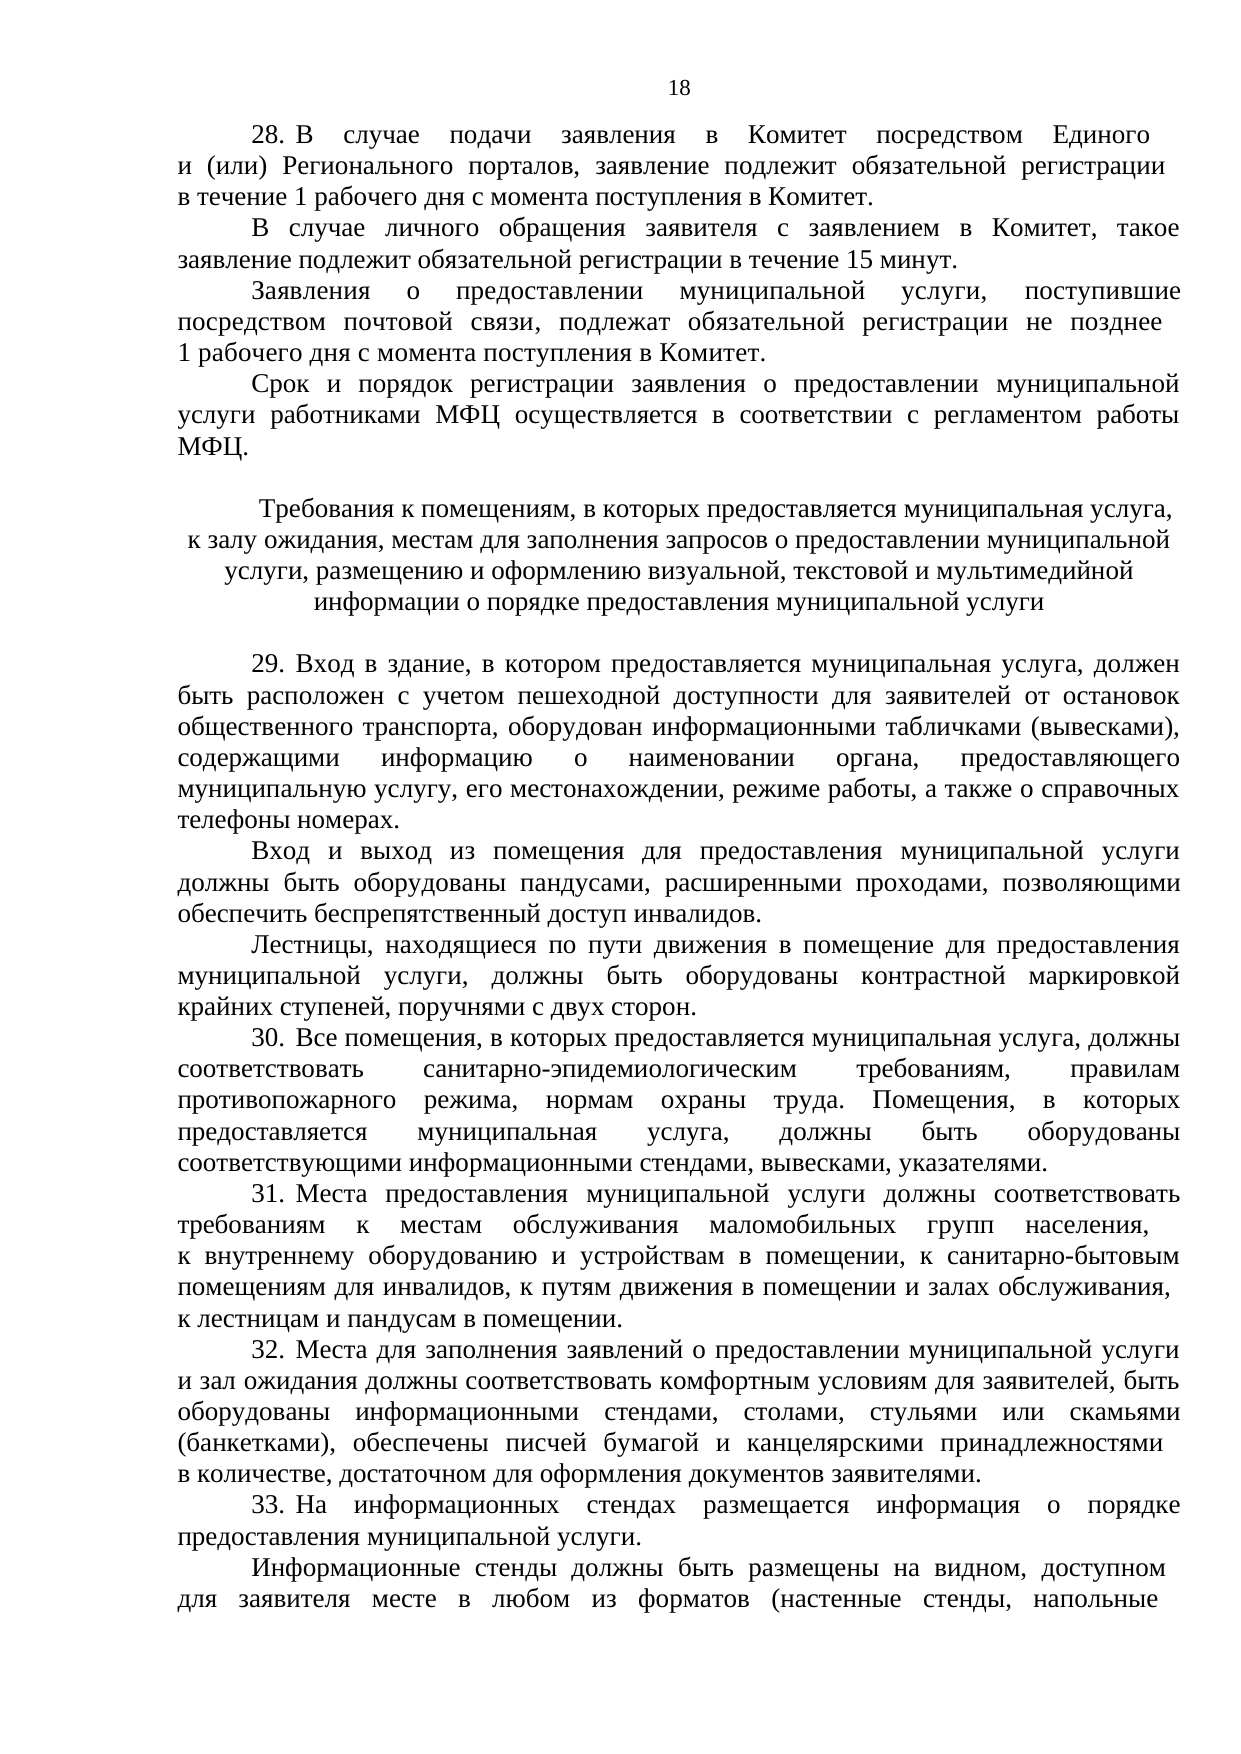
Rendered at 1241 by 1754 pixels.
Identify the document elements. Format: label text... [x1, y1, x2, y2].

text В случае личного обращения заявителя с заявлением в Комитет, такое заявление подлежит обязательной регистрации в течение 15 минут. [177, 212, 1181, 274]
list Вход в здание, в котором предоставляется муниципальная услуга, должен быть расположен с учетом пешеходной доступности для заявителей от остановок общественного транспорта, оборудован информационными табличками (вывесками), содержащими информацию о наименовании органа, предоставляющего муниципальную услугу, его местонахождении, режиме работы, а также о справочных телефоны номерах. [177, 648, 1181, 834]
text Вход и выход из помещения для предоставления муниципальной услуги должны быть оборудованы пандусами, расширенными проходами, позволяющими обеспечить беспрепятственный доступ инвалидов. [177, 834, 1181, 928]
text Срок и порядок регистрации заявления о предоставлении муниципальной услуги работниками МФЦ осуществляется в соответствии с регламентом работы МФЦ. [177, 367, 1181, 461]
list В случае подачи заявления в Комитет посредством Единого и (или) Регионального порталов, заявление подлежит обязательной регистрации в течение 1 рабочего дня с момента поступления в Комитет. [177, 118, 1181, 212]
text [177, 1551, 1181, 1613]
text Требования к помещениям, в которых предоставляется муниципальная услуга, к залу ожидания, местам для заполнения запросов о предоставлении муниципальной услуги, размещению и оформлению визуальной, текстовой и мультимедийной информации о порядке предоставления муниципальной услуги [177, 492, 1181, 616]
list Все помещения, в которых предоставляется муниципальная услуга, должны соответствовать санитарно-эпидемиологическим требованиям, правилам противопожарного режима, нормам охраны труда. Помещения, в которых предоставляется муниципальная услуга, должны быть оборудованы соответствующими информационными стендами, вывесками, указателями. [177, 1021, 1181, 1177]
text Лестницы, находящиеся по пути движения в помещение для предоставления муниципальной услуги, должны быть оборудованы контрастной маркировкой крайних ступеней, поручнями с двух сторон. [177, 928, 1181, 1021]
list Места предоставления муниципальной услуги должны соответствовать требованиям к местам обслуживания маломобильных групп населения, к внутреннему оборудованию и устройствам в помещении, к санитарно-бытовым помещениям для инвалидов, к путям движения в помещении и залах обслуживания, к лестницам и пандусам в помещении. [177, 1177, 1181, 1333]
list Места для заполнения заявлений о предоставлении муниципальной услуги и зал ожидания должны соответствовать комфортным условиям для заявителей, быть оборудованы информационными стендами, столами, стульями или скамьями (банкетками), обеспечены писчей бумагой и канцелярскими принадлежностями в количестве, достаточном для оформления документов заявителями. [177, 1333, 1181, 1488]
text Заявления о предоставлении муниципальной услуги, поступившие посредством почтовой связи, подлежат обязательной регистрации не позднее 1 рабочего дня с момента поступления в Комитет. [177, 274, 1181, 367]
list На информационных стендах размещается информация о порядке предоставления муниципальной услуги. [177, 1488, 1181, 1551]
